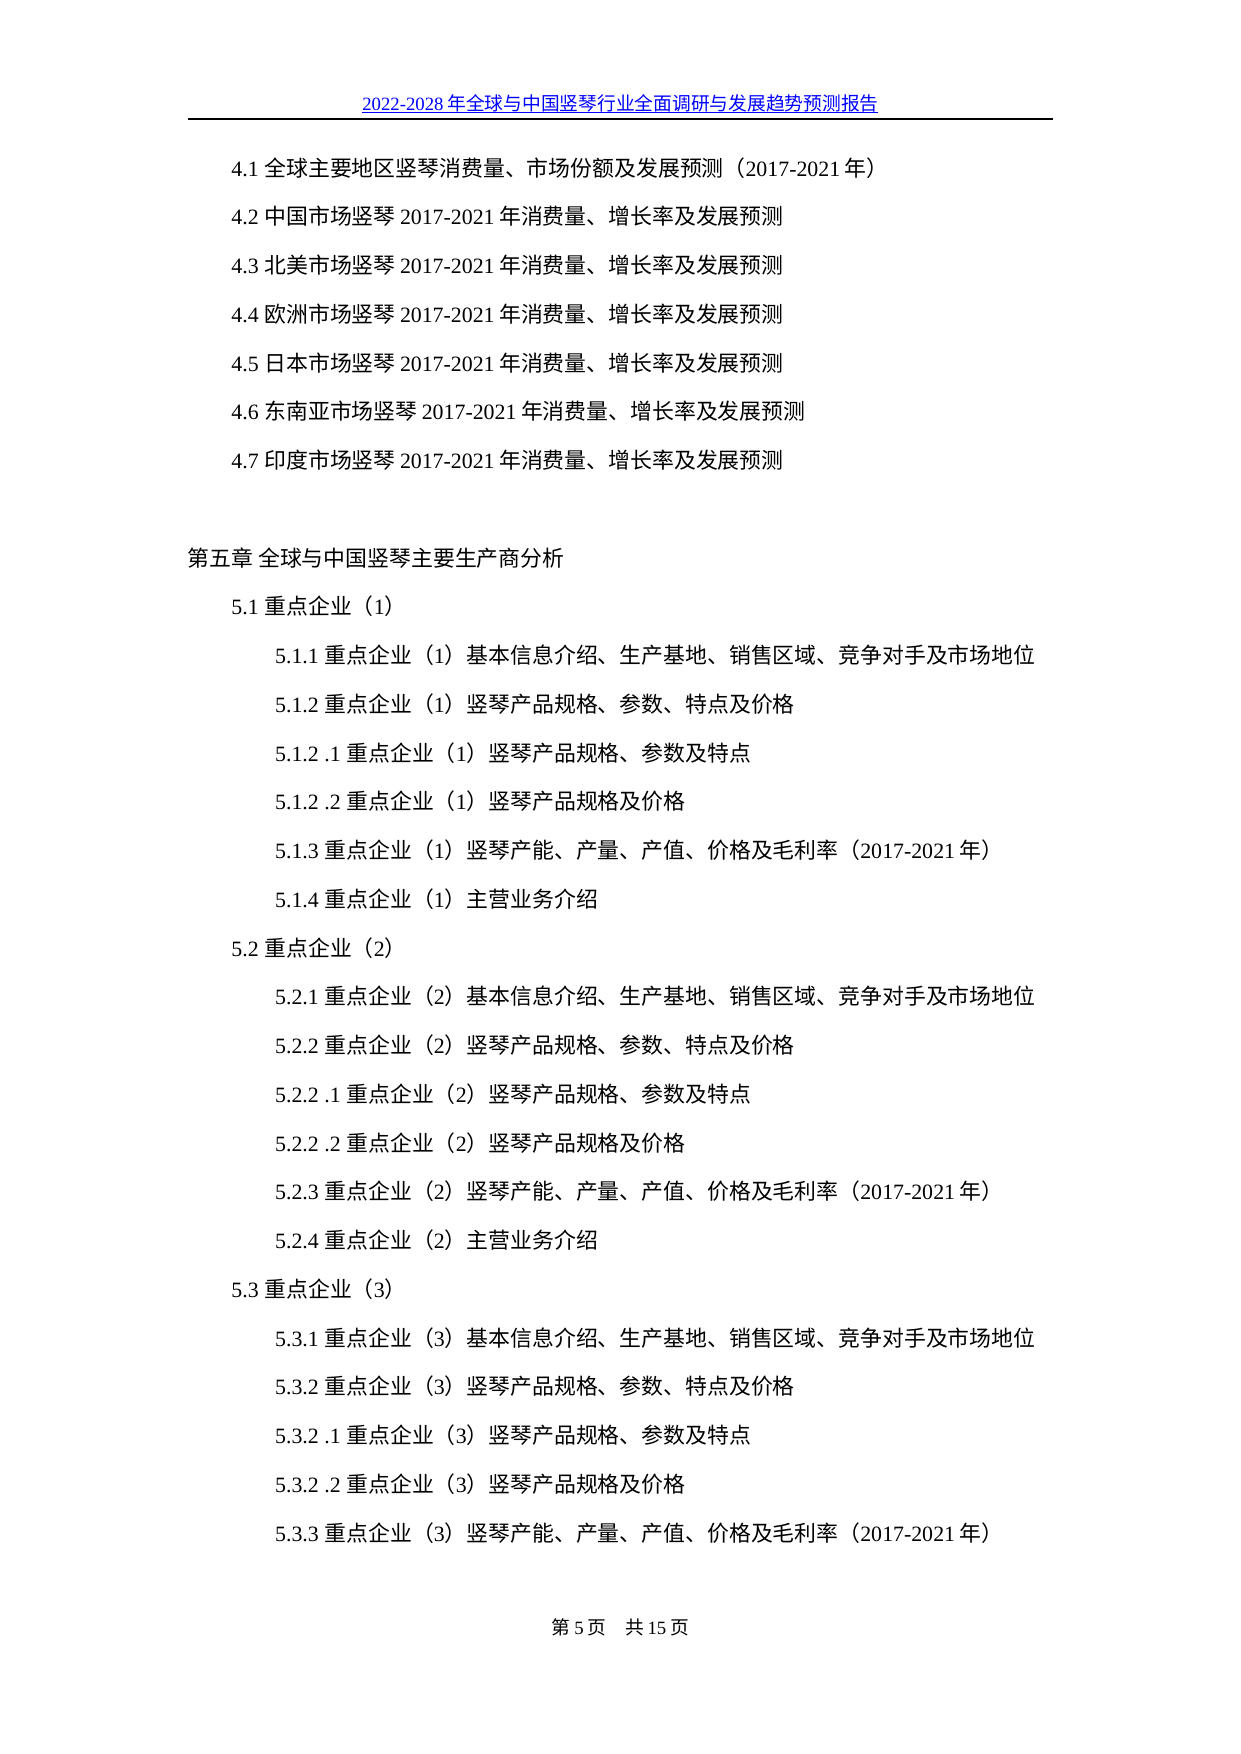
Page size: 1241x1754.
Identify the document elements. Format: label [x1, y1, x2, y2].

text [187, 150, 1053, 1548]
